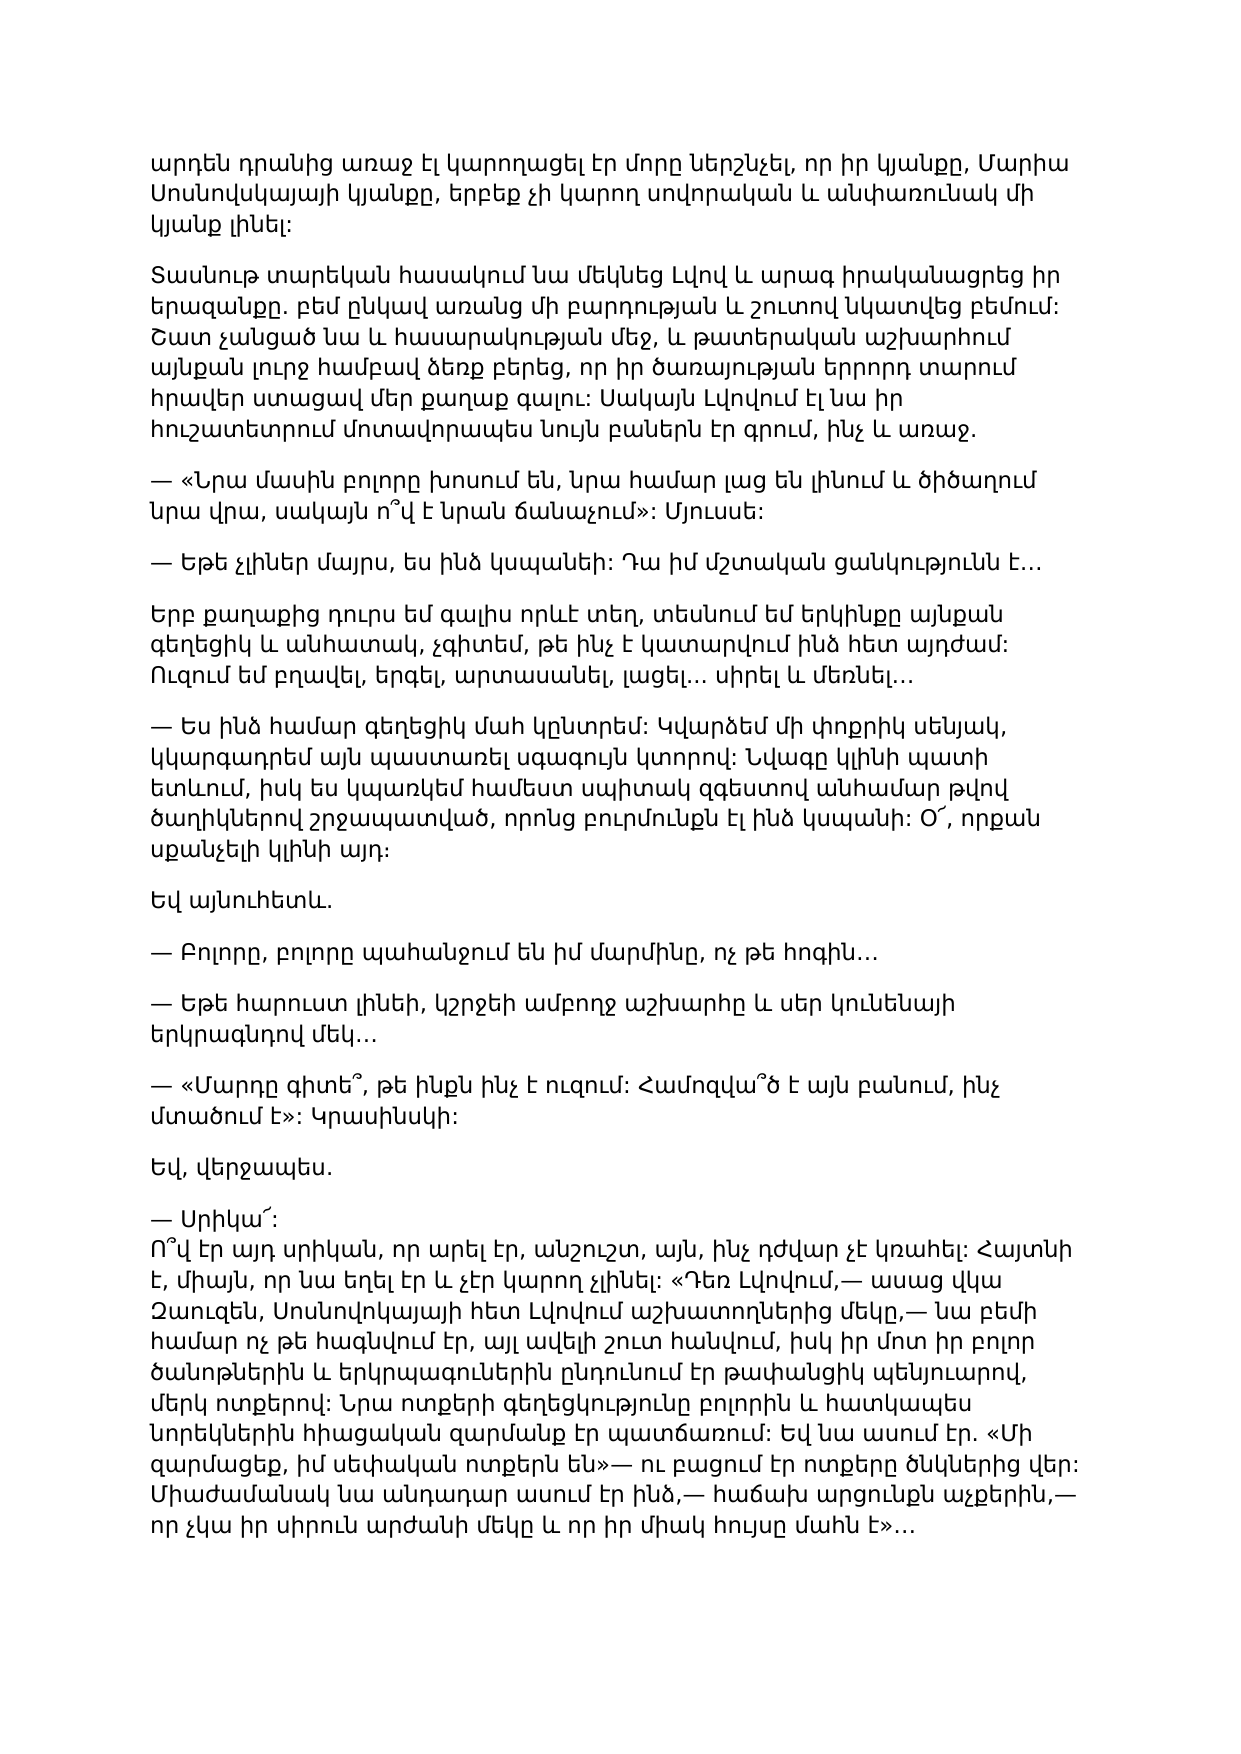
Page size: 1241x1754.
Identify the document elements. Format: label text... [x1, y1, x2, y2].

text — Ես ինձ համար գեղեցիկ մահ կընտրեմ: Կվարձեմ մի փոքրիկ սենյակ, կկարգադրեմ այն պաստառել սգագույն կտորով: Նվագը կլինի պատի ետևում, իսկ ես կպառկեմ համեստ սպիտակ զգեստով անհամար թվով ծաղիկներով շրջապատված, որոնց բուրմունքն էլ ինձ կսպանի: Օ՜, որքան սքանչելի կլինի այդ։ [150, 713, 1090, 863]
text — Սրիկա՜: Ո՞վ էր այդ սրիկան, որ արել էր, անշուշտ, այն, ինչ դժվար չէ կռահել: Հայտնի է, միայն, որ նա եղել էր և չէր կարող չլինել: «Դեռ Լվովում,— ասաց վկա Զաուզեն, Սոսնովոկայայի հետ Լվովում աշխատողներից մեկը,— նա բեմի համար ոչ թե հագնվում էր, այլ ավելի շուտ հանվում, իսկ իր մոտ իր բոլոր ծանոթներին և երկրպագուներին ընդունում էր թափանցիկ պենյուարով, մերկ ոտքերով: Նրա ոտքերի գեղեցկությունը բոլորին և հատկապես նորեկներին հիացական զարմանք էր պատճառում: Եվ նա ասում էր. «Մի զարմացեք, իմ սեփական ոտքերն են»— ու բացում էր ոտքերը ծնկներից վեր: Միաժամանակ նա անդադար ասում էր ինձ,— հաճախ արցունքն աչքերին,— որ չկա իր սիրուն արժանի մեկը և որ իր միակ հույսը մահն է»… [150, 1206, 1090, 1539]
text Երբ քաղաքից դուրս եմ գալիս որևէ տեղ, տեսնում եմ երկինքը այնքան գեղեցիկ և անհատակ, չգիտեմ, թե ինչ է կատարվում ինձ հետ այդժամ: Ուզում եմ բղավել, երգել, արտասանել, լացել... սիրել և մեռնել… [150, 601, 1090, 689]
text Տասնութ տարեկան հասակում նա մեկնեց Լվով և արագ իրականացրեց իր երազանքը. բեմ ընկավ առանց մի բարդության և շուտով նկատվեց բեմում: Շատ չանցած նա և հասարակության մեջ, և թատերական աշխարհում այնքան լուրջ համբավ ձեռք բերեց, որ իր ծառայության երրորդ տարում հրավեր ստացավ մեր քաղաք գալու: Սակայն Լվովում էլ նա իր հուշատետրում մոտավորապես նույն բաներն էր գրում, ինչ և առաջ. [150, 263, 1090, 442]
text Եվ այնուհետև. [150, 887, 1090, 914]
text — Եթե հարուստ լինեի, կշրջեի ամբողջ աշխարհը և սեր կունենայի երկրագնդով մեկ… [150, 990, 1090, 1048]
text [150, 150, 1090, 238]
text — Եթե չլիներ մայրս, ես ինձ կսպանեի: Դա իմ մշտական ցանկությունն է… [150, 549, 1090, 576]
text — Բոլորը, բոլորը պահանջում են իմ մարմինը, ոչ թե հոգին… [150, 939, 1090, 966]
text — «Նրա մասին բոլորը խոսում են, նրա համար լաց են լինում և ծիծաղում նրա վրա, սակայն ո՞վ է նրան ճանաչում»: Մյուսսե: [150, 467, 1090, 524]
text — «Մարդը գիտե՞, թե ինքն ինչ է ուզում: Համոզվա՞ծ է այն բանում, ինչ մտածում է»: Կրասինսկի: [150, 1072, 1090, 1130]
text Եվ, վերջապես. [150, 1154, 1090, 1181]
